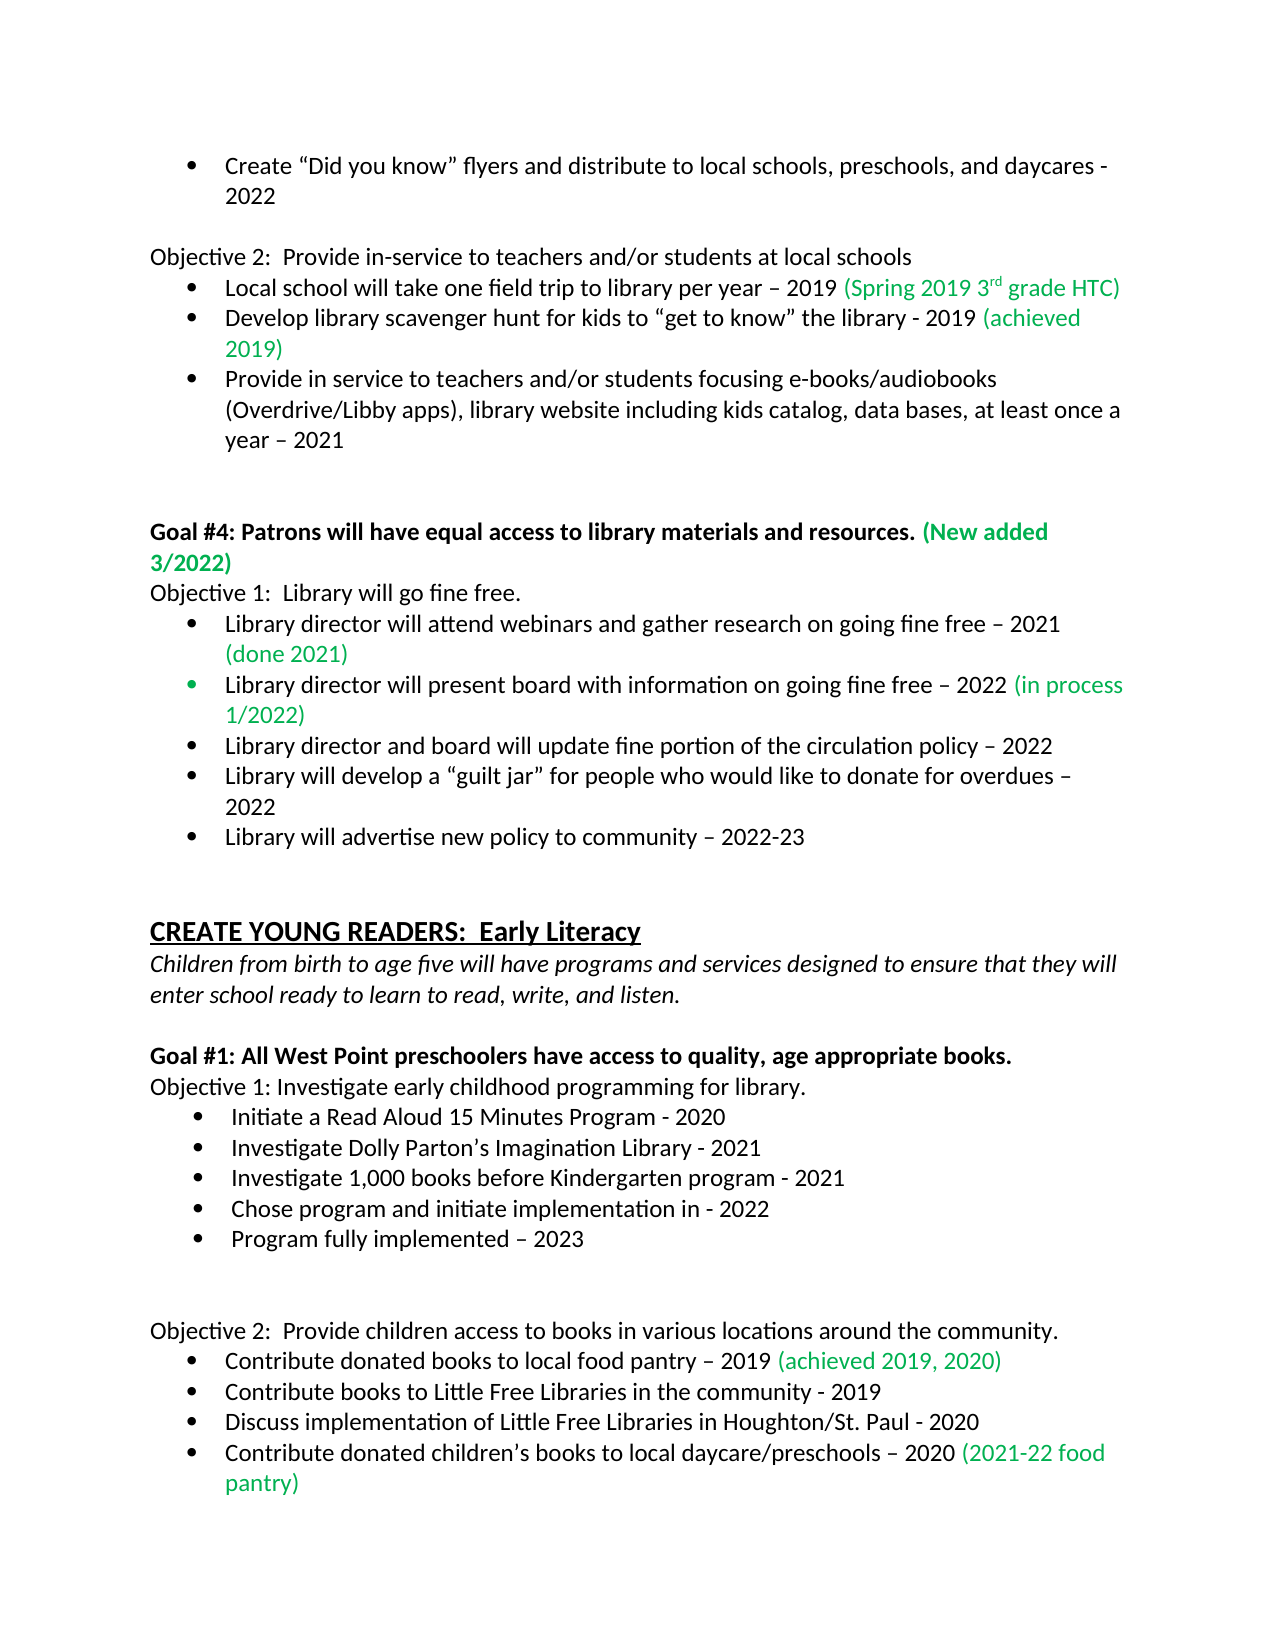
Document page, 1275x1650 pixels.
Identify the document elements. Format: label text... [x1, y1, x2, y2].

list Program fully implemented – 2023 [194, 1223, 1125, 1254]
list Investigate 1,000 books before Kindergarten program - 2021 [194, 1162, 1125, 1193]
text Objective 1: Investigate early childhood programming for library. [150, 1071, 1125, 1101]
text Children from birth to age five will have programs and services designed to ensure that they will enter school ready to learn to read, write, and listen. [150, 949, 1125, 1010]
list Create “Did you know” flyers and distribute to local schools, preschools, and daycares - 2022 [187, 150, 1125, 211]
text Objective 2: Provide children access to books in various locations around the community. [150, 1315, 1125, 1345]
list Develop library scavenger hunt for kids to “get to know” the library - 2019 (achieved 2019) [187, 303, 1125, 364]
list Library director will present board with information on going fine free – 2022 (in process 1/2022) [187, 669, 1125, 730]
list Contribute donated children’s books to local daycare/preschools – 2020 (2021-22 food pantry) [187, 1437, 1125, 1498]
text Objective 1: Library will go fine free. [150, 577, 1125, 608]
text Goal #1: All West Point preschoolers have access to quality, age appropriate books. [150, 1040, 1125, 1071]
list Library director will attend webinars and gather research on going fine free – 2021 (done 2021) [187, 608, 1125, 669]
list Discuss implementation of Little Free Libraries in Houghton/St. Paul - 2020 [187, 1406, 1125, 1437]
list Library will develop a “guilt jar” for people who would like to donate for overdues – 2022 [187, 760, 1125, 821]
list Initiate a Read Aloud 15 Minutes Program - 2020 [194, 1101, 1125, 1132]
list Local school will take one field trip to library per year – 2019 (Spring 2019 3rd grade HTC) [187, 272, 1125, 303]
list Library director and board will update fine portion of the circulation policy – 2022 [187, 730, 1125, 760]
list Provide in service to teachers and/or students focusing e-books/audiobooks (Overdrive/Libby apps), library website including kids catalog, data bases, at least once a year – 2021 [187, 364, 1125, 455]
list Contribute donated books to local food pantry – 2019 (achieved 2019, 2020) [187, 1345, 1125, 1376]
text CREATE YOUNG READERS: Early Literacy [150, 913, 1125, 949]
list Chose program and initiate implementation in - 2022 [194, 1193, 1125, 1223]
list Library will advertise new policy to community – 2022-23 [187, 821, 1125, 852]
list Investigate Dolly Parton’s Imagination Library - 2021 [194, 1132, 1125, 1162]
list Contribute books to Little Free Libraries in the community - 2019 [187, 1376, 1125, 1406]
text Objective 2: Provide in-service to teachers and/or students at local schools [150, 242, 1125, 272]
text Goal #4: Patrons will have equal access to library materials and resources. (New added 3/2022) [150, 516, 1125, 577]
